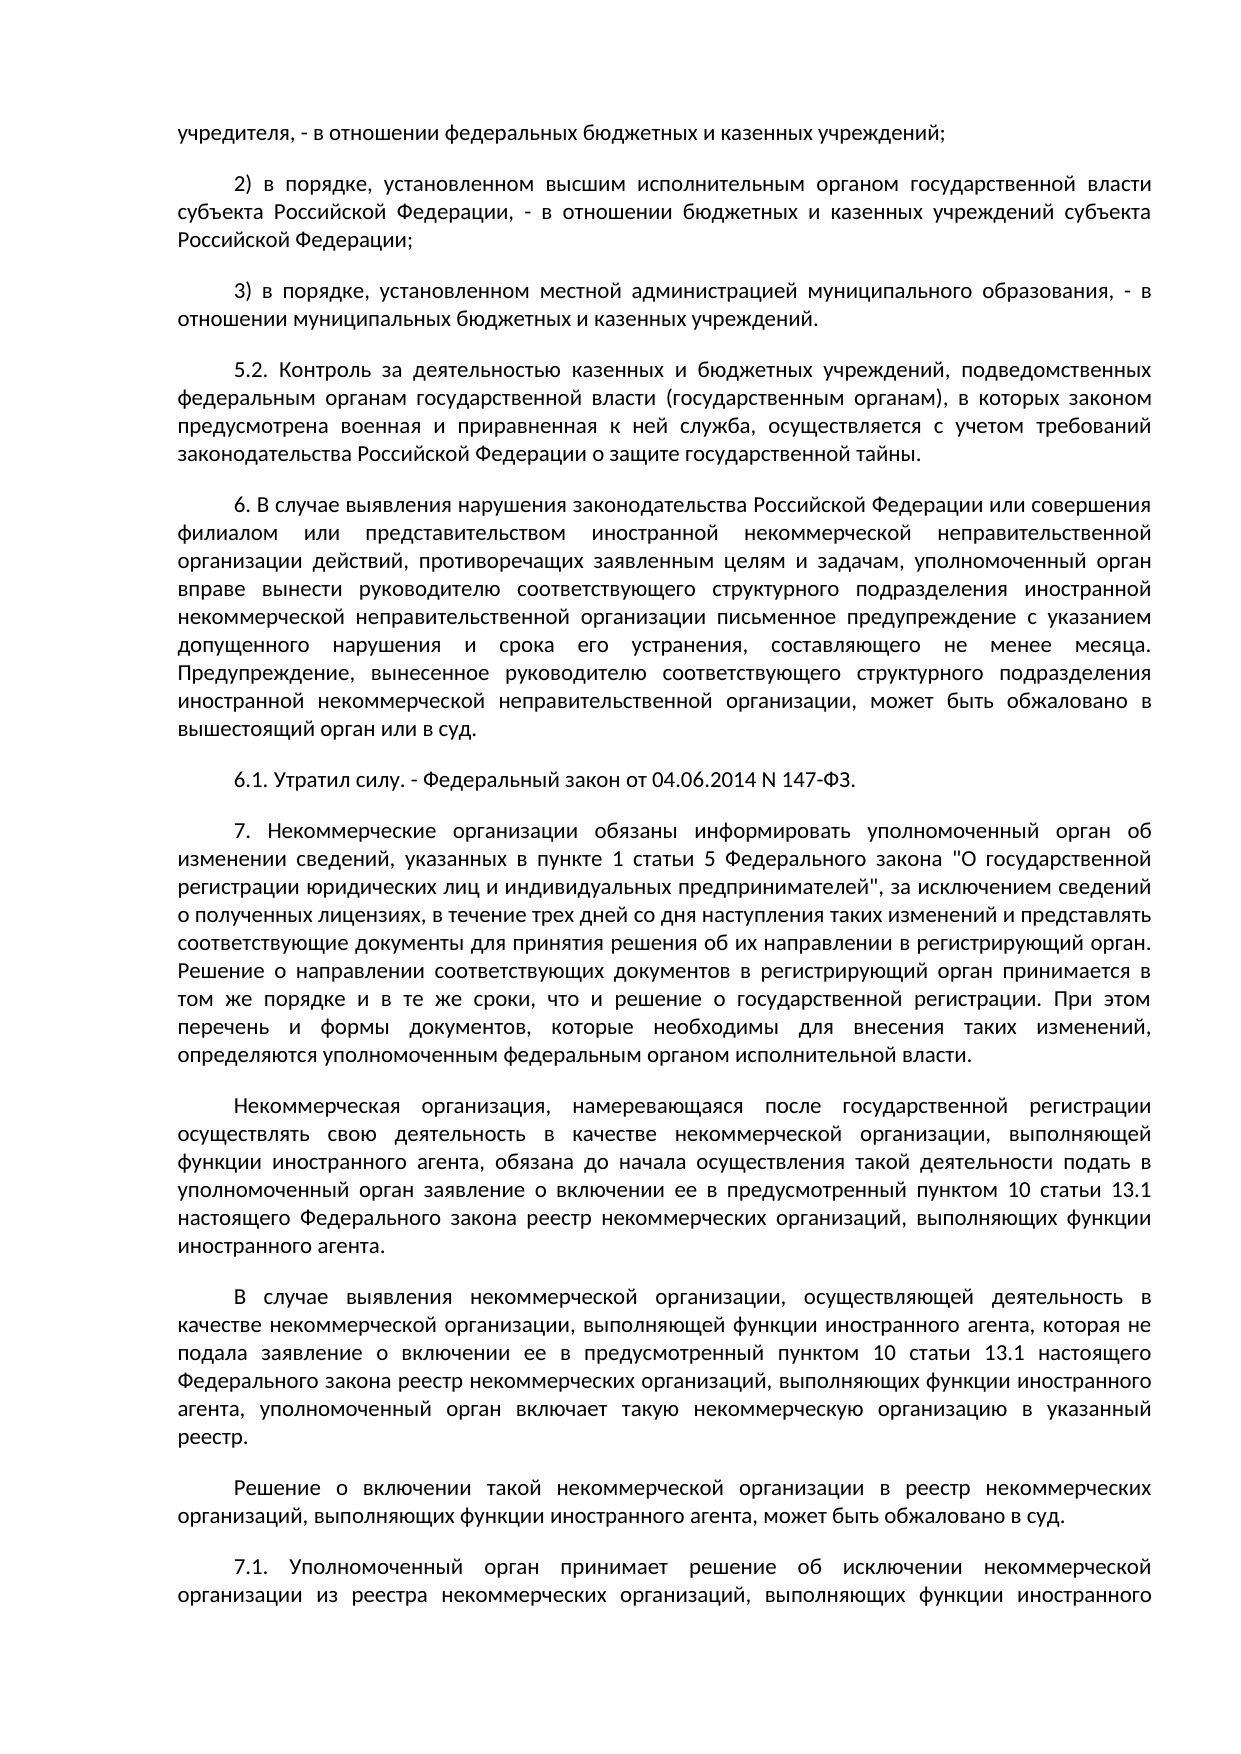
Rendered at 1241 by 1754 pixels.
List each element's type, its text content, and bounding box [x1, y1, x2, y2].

text 5.2. Контроль за деятельностью казенных и бюджетных учреждений, подведомственных федеральным органам государственной власти (государственным органам), в которых законом предусмотрена военная и приравненная к ней служба, осуществляется с учетом требований законодательства Российской Федерации о защите государственной тайны. [177, 355, 1152, 467]
text Некоммерческая организация, намеревающаяся после государственной регистрации осуществлять свою деятельность в качестве некоммерческой организации, выполняющей функции иностранного агента, обязана до начала осуществления такой деятельности подать в уполномоченный орган заявление о включении ее в предусмотренный пунктом 10 статьи 13.1 настоящего Федерального закона реестр некоммерческих организаций, выполняющих функции иностранного агента. [177, 1091, 1152, 1259]
text 6. В случае выявления нарушения законодательства Российской Федерации или совершения филиалом или представительством иностранной некоммерческой неправительственной организации действий, противоречащих заявленным целям и задачам, уполномоченный орган вправе вынести руководителю соответствующего структурного подразделения иностранной некоммерческой неправительственной организации письменное предупреждение с указанием допущенного нарушения и срока его устранения, составляющего не менее месяца. Предупреждение, вынесенное руководителю соответствующего структурного подразделения иностранной некоммерческой неправительственной организации, может быть обжаловано в вышестоящий орган или в суд. [177, 490, 1152, 742]
text 3) в порядке, установленном местной администрацией муниципального образования, - в отношении муниципальных бюджетных и казенных учреждений. [177, 276, 1152, 332]
text 7. Некоммерческие организации обязаны информировать уполномоченный орган об изменении сведений, указанных в пункте 1 статьи 5 Федерального закона "О государственной регистрации юридических лиц и индивидуальных предпринимателей", за исключением сведений о полученных лицензиях, в течение трех дней со дня наступления таких изменений и представлять соответствующие документы для принятия решения об их направлении в регистрирующий орган. Решение о направлении соответствующих документов в регистрирующий орган принимается в том же порядке и в те же сроки, что и решение о государственной регистрации. При этом перечень и формы документов, которые необходимы для внесения таких изменений, определяются уполномоченным федеральным органом исполнительной власти. [177, 816, 1152, 1068]
text 2) в порядке, установленном высшим исполнительным органом государственной власти субъекта Российской Федерации, - в отношении бюджетных и казенных учреждений субъекта Российской Федерации; [177, 169, 1152, 253]
text В случае выявления некоммерческой организации, осуществляющей деятельность в качестве некоммерческой организации, выполняющей функции иностранного агента, которая не подала заявление о включении ее в предусмотренный пунктом 10 статьи 13.1 настоящего Федерального закона реестр некоммерческих организаций, выполняющих функции иностранного агента, уполномоченный орган включает такую некоммерческую организацию в указанный реестр. [177, 1282, 1152, 1450]
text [177, 118, 1152, 146]
text Решение о включении такой некоммерческой организации в реестр некоммерческих организаций, выполняющих функции иностранного агента, может быть обжаловано в суд. [177, 1473, 1152, 1529]
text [177, 1552, 1152, 1608]
text 6.1. Утратил силу. - Федеральный закон от 04.06.2014 N 147-ФЗ. [177, 765, 1152, 793]
